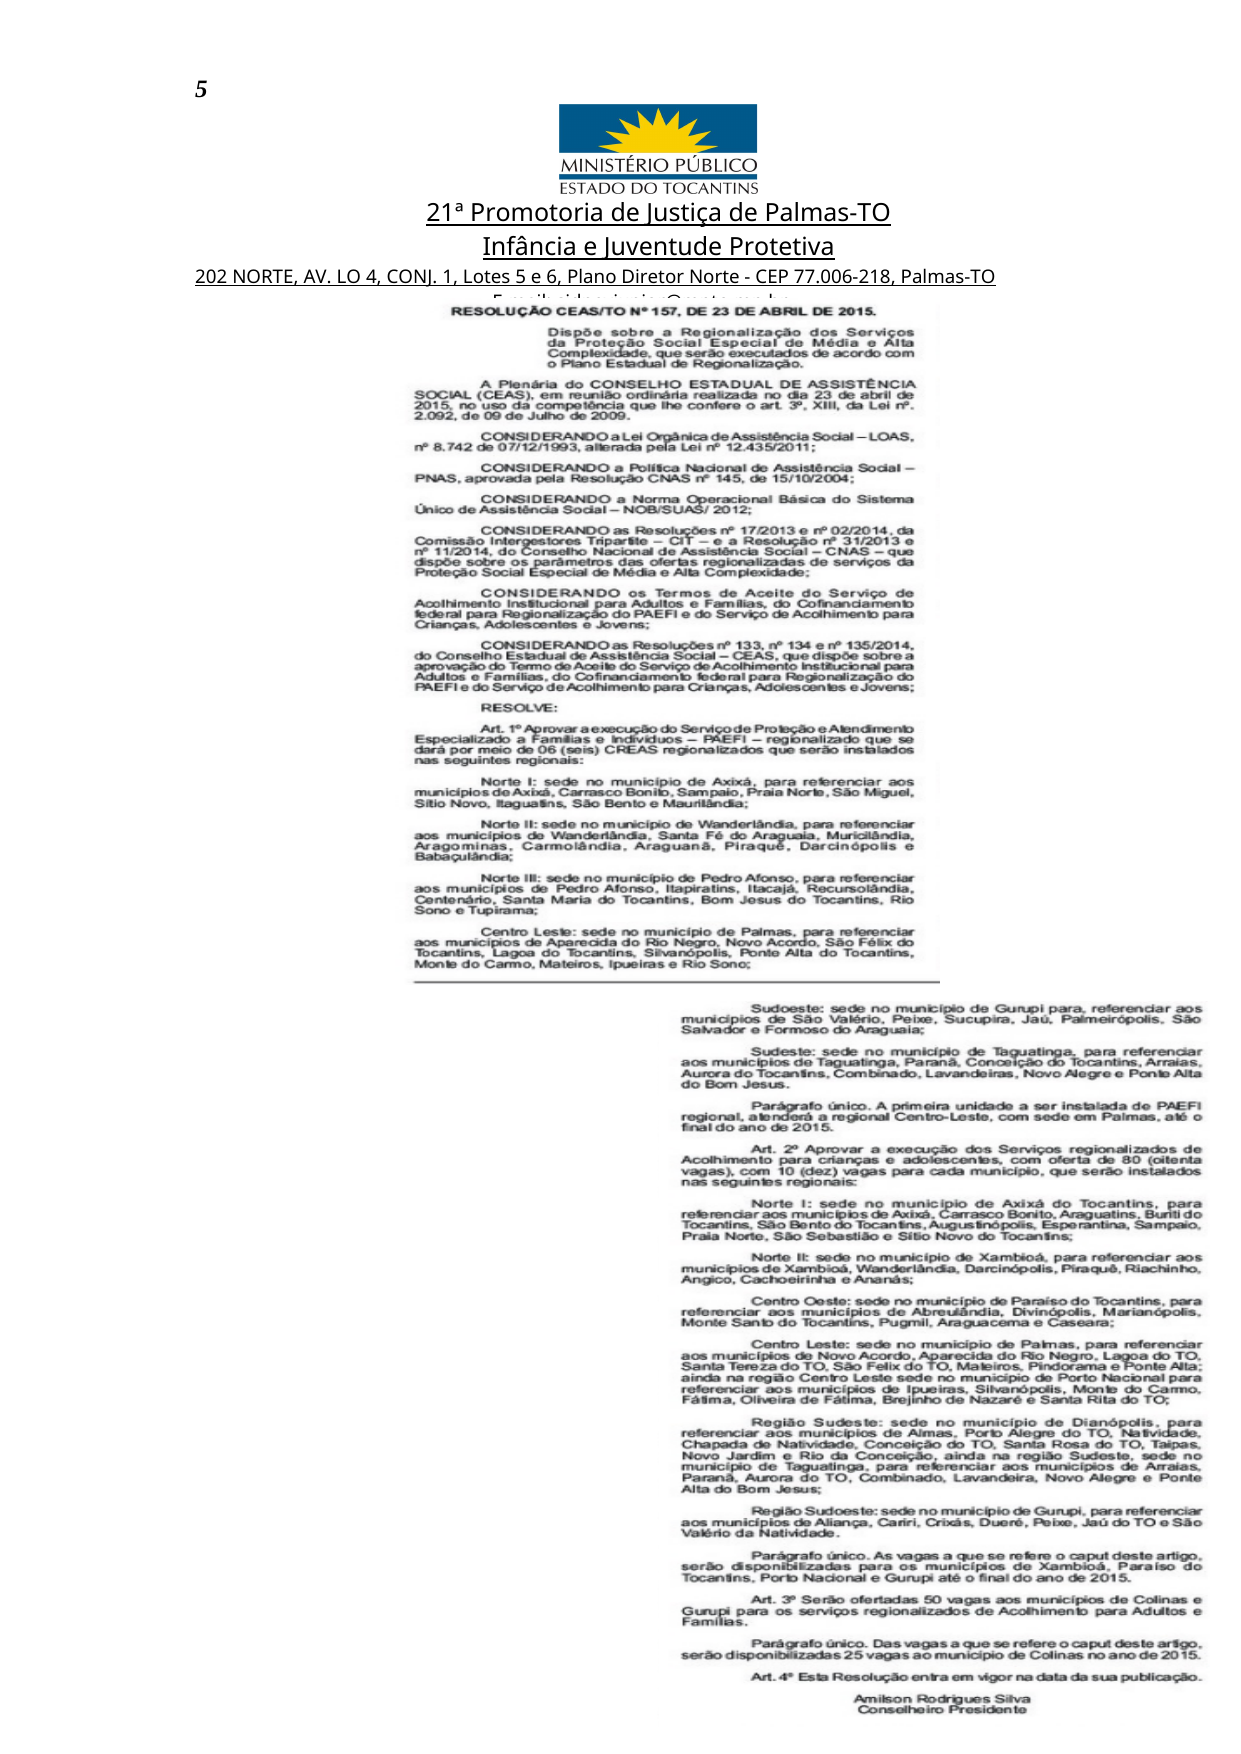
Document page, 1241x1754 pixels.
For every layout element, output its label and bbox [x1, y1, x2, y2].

picture [308, 298, 940, 985]
picture [657, 1001, 1241, 1727]
picture [559, 104, 758, 194]
